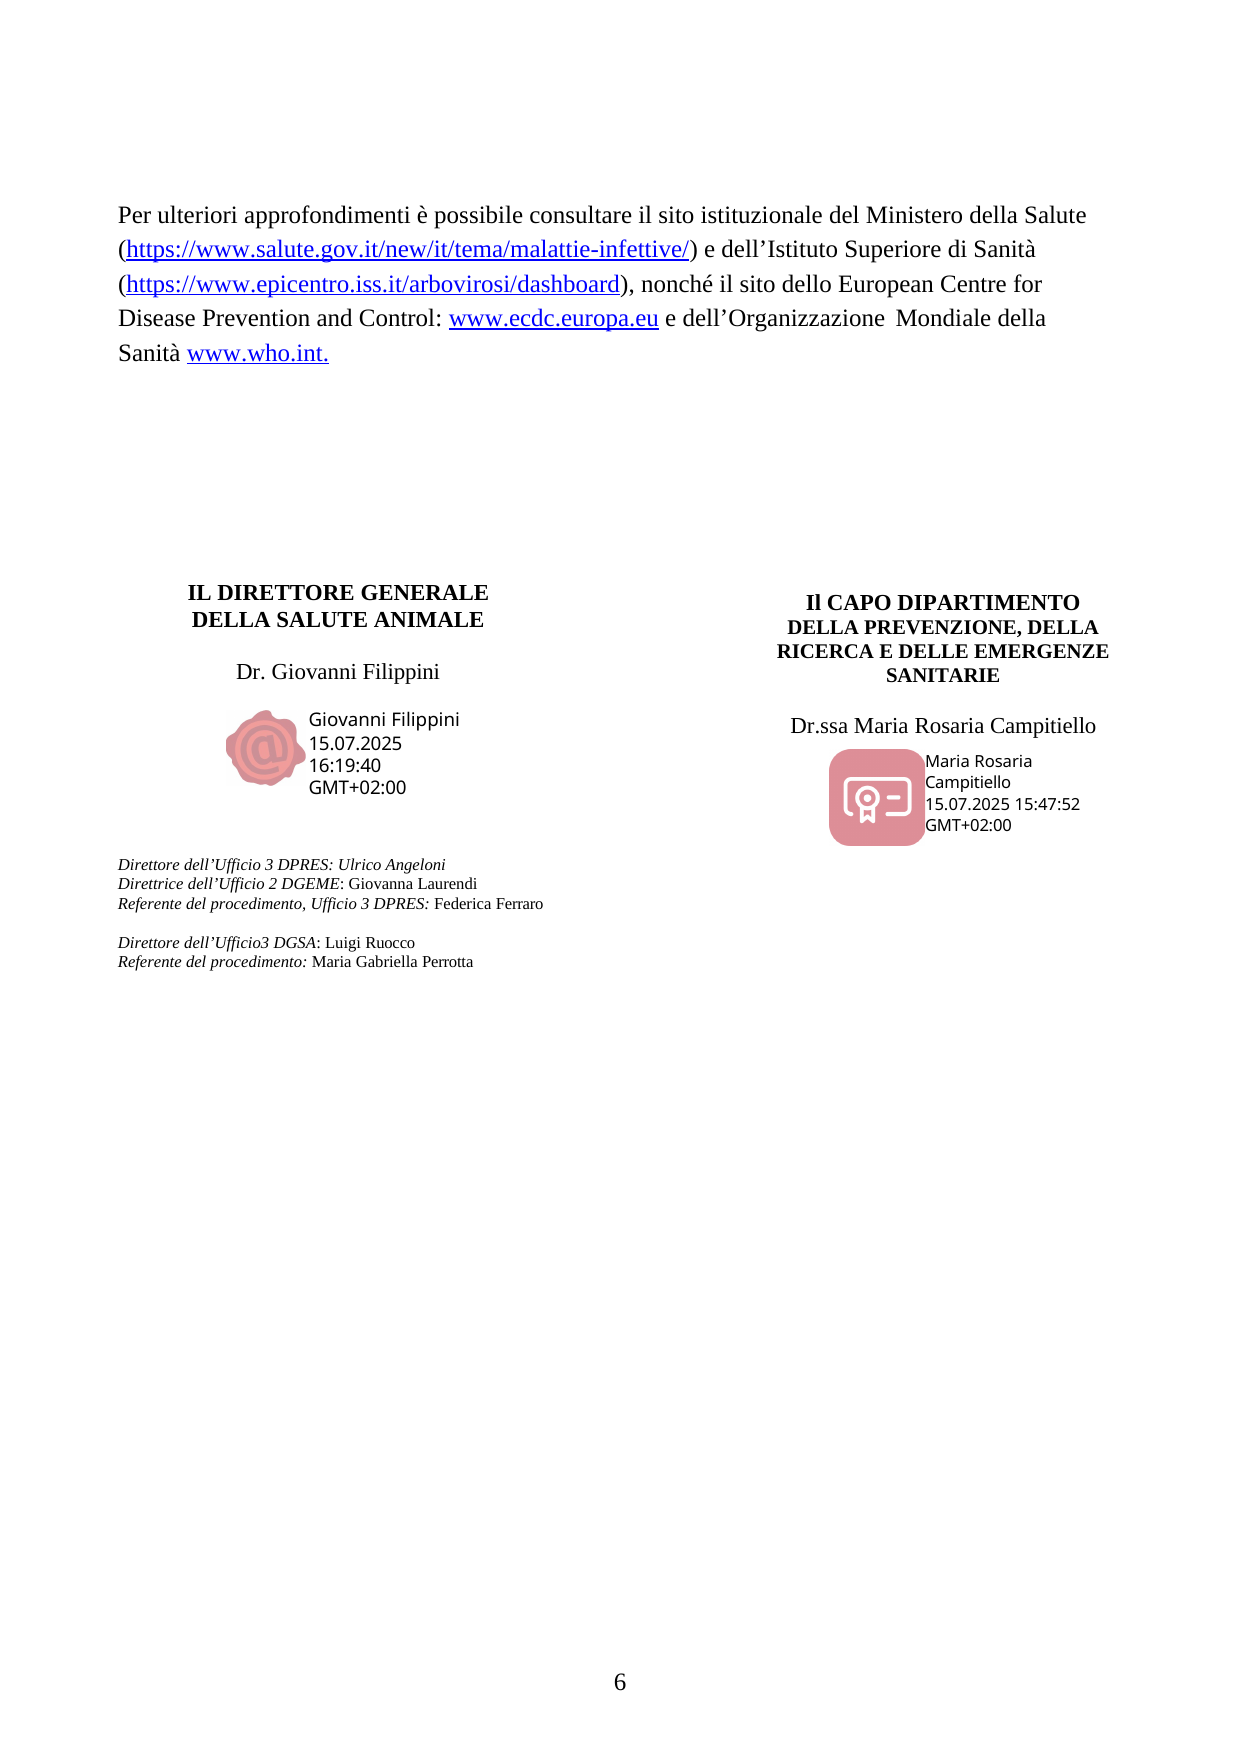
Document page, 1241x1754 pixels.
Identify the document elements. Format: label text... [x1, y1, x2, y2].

text Referente del procedimento: Maria Gabriella Perrotta [118, 952, 548, 971]
text IL DIRETTORE GENERALE DELLA SALUTE ANIMALE [151, 579, 525, 632]
text Direttore dell’Ufficio 3 DPRES: Ulrico Angeloni Direttrice dell’Ufficio 2 DGEME: Giovanna Laurendi [118, 855, 509, 893]
text Direttore dell’Ufficio3 DGSA: Luigi Ruocco [118, 932, 548, 952]
text Referente del procedimento, Ufficio 3 DPRES: Federica Ferraro [118, 893, 548, 913]
text Maria Rosaria Campitiello 15.07.2025 15:47:52 GMT+02:00 [926, 750, 1084, 837]
picture [226, 710, 306, 786]
text 16:19:40 [308, 755, 548, 777]
text GMT+02:00 [308, 777, 548, 799]
text Per ulteriori approfondimenti è possibile consultare il sito istituzionale del Ministero della Salute (https://www.salute.gov.it/new/it/tema/malattie-infettive/) e dell’Istituto Superiore di Sanità (https://www.epicentro.iss.it/arbovirosi/dashboard), nonché il sito dello European Centre for Disease Prevention and Control: www.ecdc.europa.eu e dell’Organizzazione Mondiale della Sanità www.who.int. [118, 200, 1101, 367]
text Dr. Giovanni Filippini [151, 658, 524, 684]
picture [829, 749, 926, 846]
text Giovanni Filippini 15.07.2025 [308, 707, 509, 755]
text Dr.ssa Maria Rosaria Campitiello [762, 712, 1124, 738]
text Il CAPO DIPARTIMENTO DELLA PREVENZIONE, DELLA RICERCA E DELLE EMERGENZE SANITARIE [777, 589, 1109, 687]
